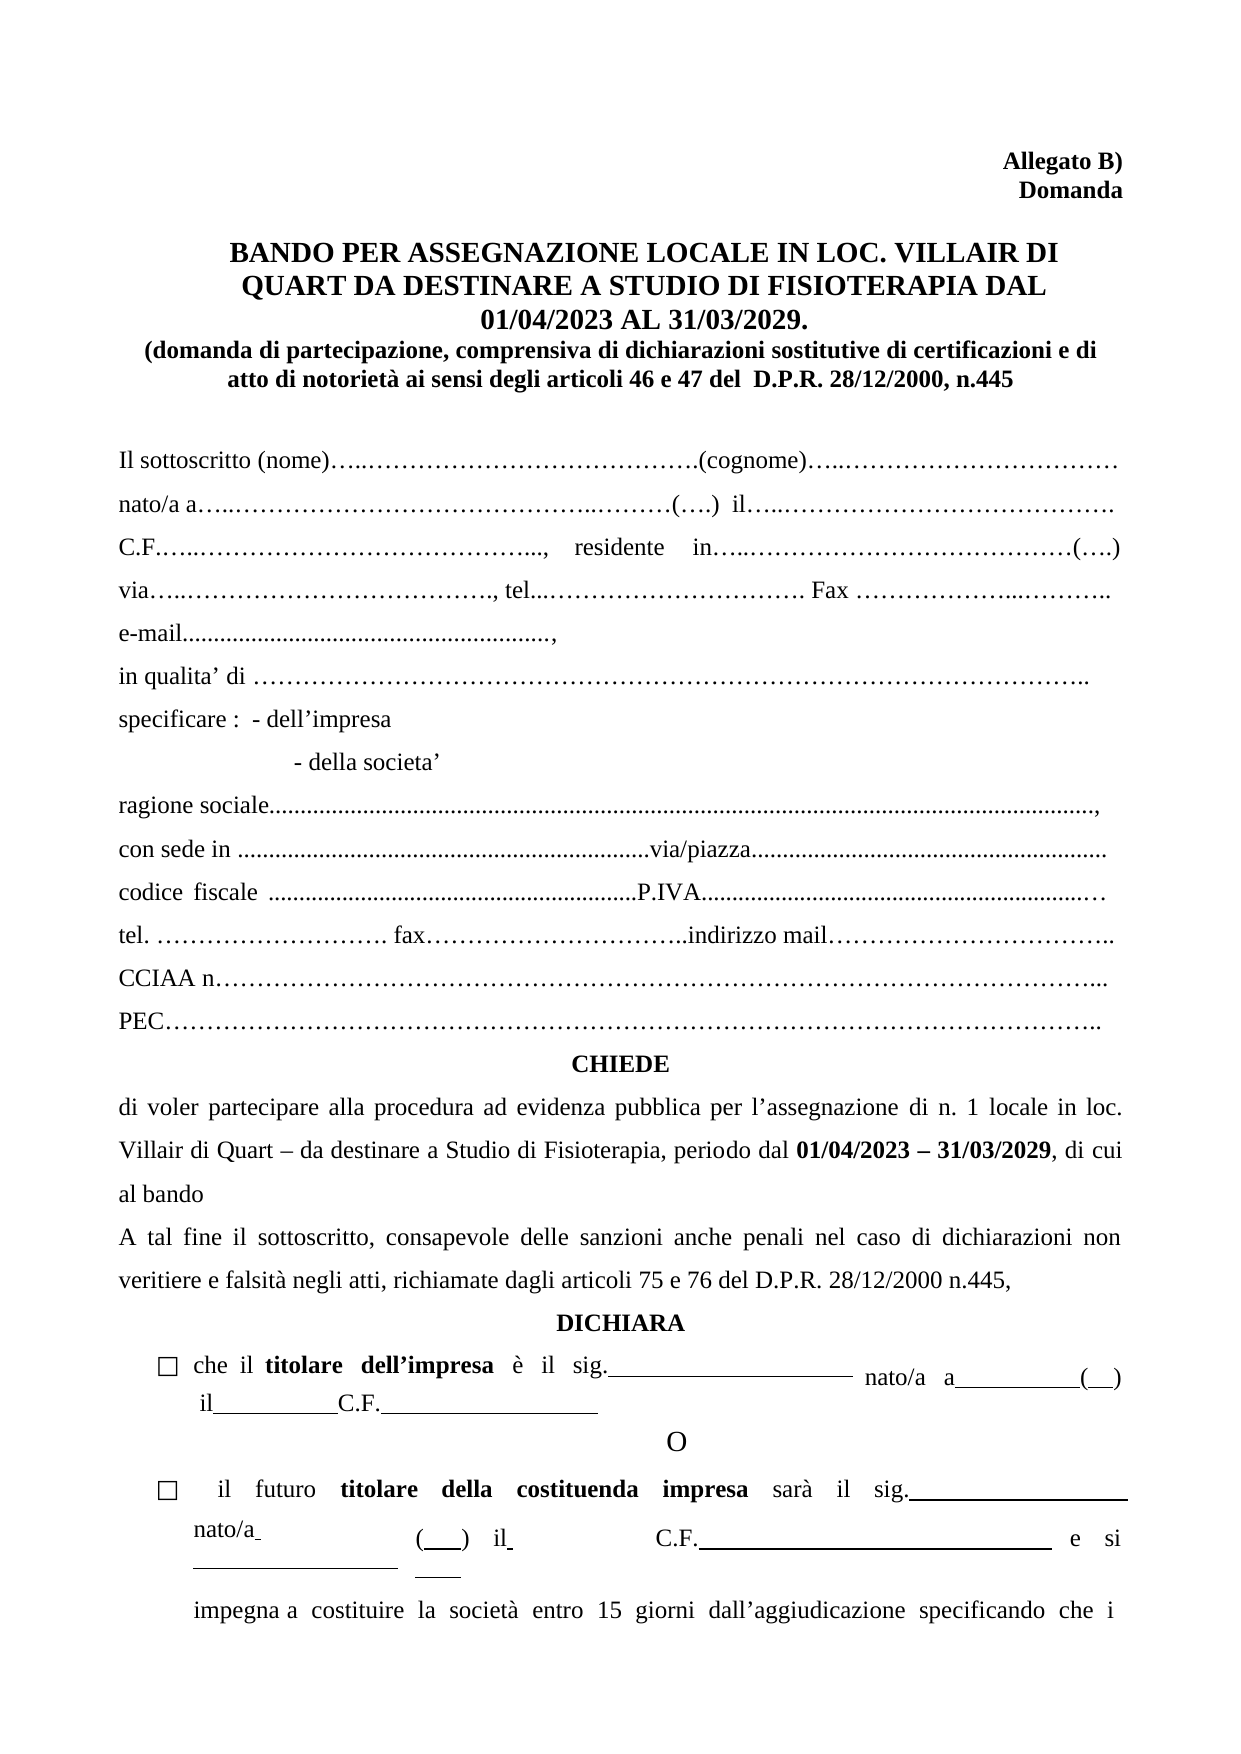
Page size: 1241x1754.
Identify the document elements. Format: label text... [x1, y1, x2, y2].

text con sede in ..................................................................via/piazza......................................................... [118, 834, 1140, 862]
text PEC………………………………………………………………………………………………….. [118, 1006, 1140, 1035]
text in qualita’ di ……………………………………………………………………………………….. [118, 661, 1140, 690]
text CCIAA n……………………………………………………………………………………………... [118, 963, 1140, 992]
subtitle CHIEDE [117, 1049, 1124, 1078]
text impegna a costituire la società entro 15 giorni dall’aggiudicazione specificando che i [193, 1595, 1140, 1624]
text nato/a a ( ) [864, 1362, 1140, 1390]
text C.F. [655, 1523, 1052, 1552]
text e si [1069, 1523, 1140, 1552]
text C.F.…..…………………………………..., residente in…..…………………………………(….) via…..………………………………., tel...…………………………. Fax ………………...……….. [118, 532, 1123, 604]
text nato/a a…..……………………………………..………(….) il…..…………………………………. [118, 489, 1140, 517]
text (domanda di partecipazione, comprensiva di dichiarazioni sostitutive di certificazioni e di atto di notorietà ai sensi degli articoli 46 e 47 del D.P.R. 28/12/2000, n.445 [121, 335, 1120, 393]
text - della societa’ [294, 747, 1140, 776]
text tel. ………………………. fax…………………………..indirizzo mail…………………………….. [118, 920, 1140, 949]
text codice fiscale ............................................................P.IVA..............................................................… [118, 877, 1140, 906]
text Allegato B) Domanda [1002, 146, 1123, 203]
text A tal fine il sottoscritto, consapevole delle sanzioni anche penali nel caso di dichiarazioni non veritiere e falsità negli atti, richiamate dagli articoli 75 e 76 del D.P.R. 28/12/2000 n.445, [118, 1222, 1122, 1294]
text Il sottoscritto (nome)…..………………………………….(cognome)…..…………………………… [117, 446, 1121, 474]
text BANDO PER ASSEGNAZIONE LOCALE IN LOC. VILLAIR DI QUART DA DESTINARE A STUDIO DI FISIOTERAPIA DAL 01/04/2023 AL 31/03/2029. [195, 235, 1093, 335]
list che il titolare dell’impresa è il sig. il C.F. [156, 1347, 852, 1417]
subtitle DICHIARA [117, 1308, 1124, 1337]
text e-mail , [118, 618, 1140, 647]
text nato/a [193, 1514, 397, 1568]
text O [213, 1424, 1140, 1458]
text ragione sociale , [118, 791, 1140, 819]
list il futuro titolare della costituenda impresa sarà il sig. [156, 1471, 1140, 1505]
text di voler partecipare alla procedura ad evidenza pubblica per l’assegnazione di n. 1 locale in loc. Villair di Quart – da destinare a Studio di Fisioterapia, periodo dal 01/04/2023 – 31/03/2029, di cui al bando [118, 1092, 1123, 1207]
text ( ) il [415, 1523, 638, 1581]
text specificare : - dell’impresa [118, 704, 1140, 733]
